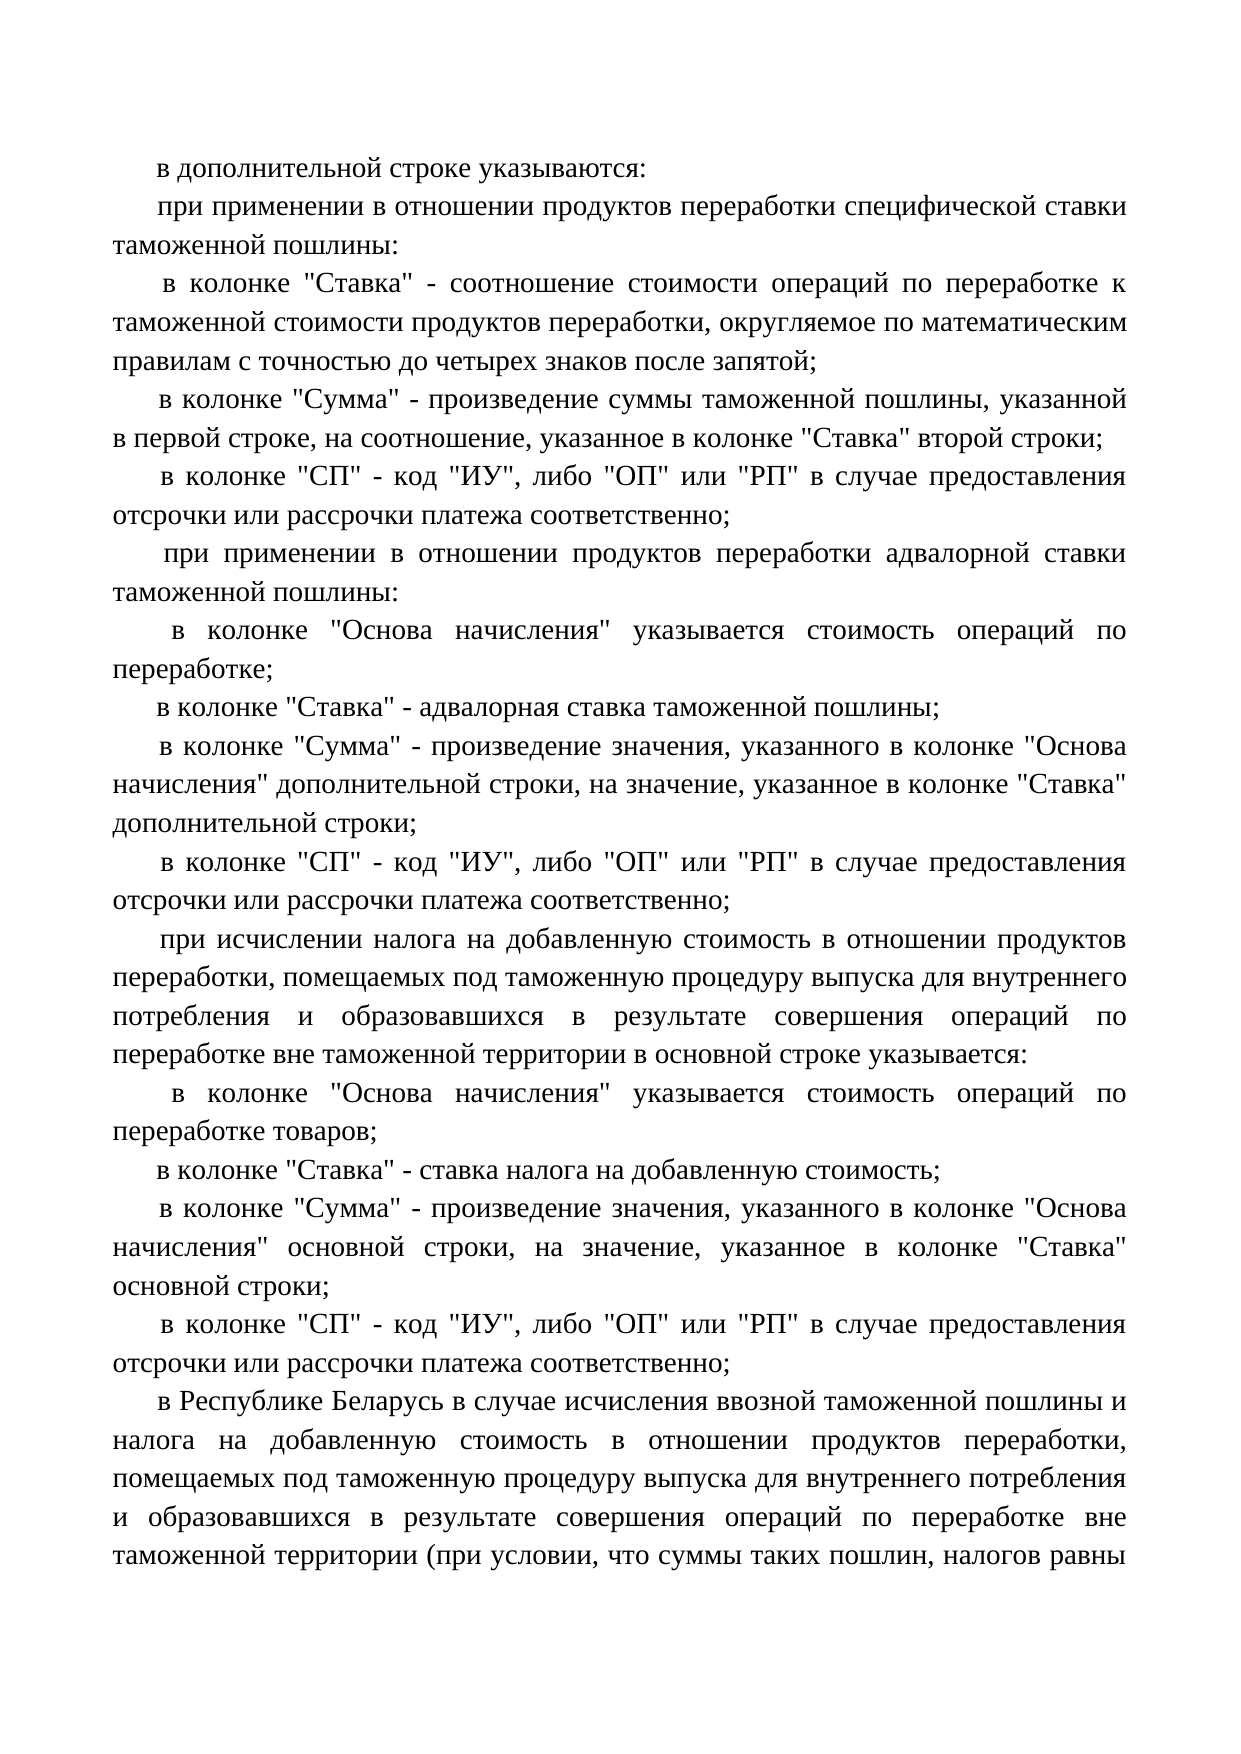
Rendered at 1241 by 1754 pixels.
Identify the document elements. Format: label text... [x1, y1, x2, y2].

text в колонке "Сумма" - произведение значения, указанного в колонке "Основа начисления" основной строки, на значение, указанное в колонке "Ставка" основной строки; [112, 1191, 1128, 1301]
text в колонке "СП" - код "ИУ", либо "ОП" или "РП" в случае предоставления отсрочки или рассрочки платежа соответственно; [112, 458, 1128, 530]
text в колонке "Сумма" - произведение значения, указанного в колонке "Основа начисления" дополнительной строки, на значение, указанное в колонке "Ставка" дополнительной строки; [112, 728, 1128, 839]
text в колонке "Сумма" - произведение суммы таможенной пошлины, указанной в первой строке, на соотношение, указанное в колонке "Ставка" второй строки; [112, 381, 1128, 453]
text в колонке "Ставка" - ставка налога на добавленную стоимость; [112, 1152, 1128, 1186]
text в колонке "Основа начисления" указывается стоимость операций по переработке; [112, 612, 1128, 684]
text в колонке "Ставка" - адвалорная ставка таможенной пошлины; [112, 689, 1128, 723]
text при применении в отношении продуктов переработки специфической ставки таможенной пошлины: [112, 188, 1128, 261]
text в колонке "Ставка" - соотношение стоимости операций по переработке к таможенной стоимости продуктов переработки, округляемое по математическим правилам с точностью до четырех знаков после запятой; [112, 266, 1128, 376]
text в колонке "Основа начисления" указывается стоимость операций по переработке товаров; [112, 1075, 1128, 1147]
text при исчислении налога на добавленную стоимость в отношении продуктов переработки, помещаемых под таможенную процедуру выпуска для внутреннего потребления и образовавшихся в результате совершения операций по переработке вне таможенной территории в основной строке указывается: [112, 921, 1128, 1070]
text в колонке "СП" - код "ИУ", либо "ОП" или "РП" в случае предоставления отсрочки или рассрочки платежа соответственно; [112, 1306, 1128, 1378]
text при применении в отношении продуктов переработки адвалорной ставки таможенной пошлины: [112, 535, 1128, 607]
text в колонке "СП" - код "ИУ", либо "ОП" или "РП" в случае предоставления отсрочки или рассрочки платежа соответственно; [112, 844, 1128, 916]
text в дополнительной строке указываются: [112, 150, 1128, 183]
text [112, 1383, 1128, 1571]
